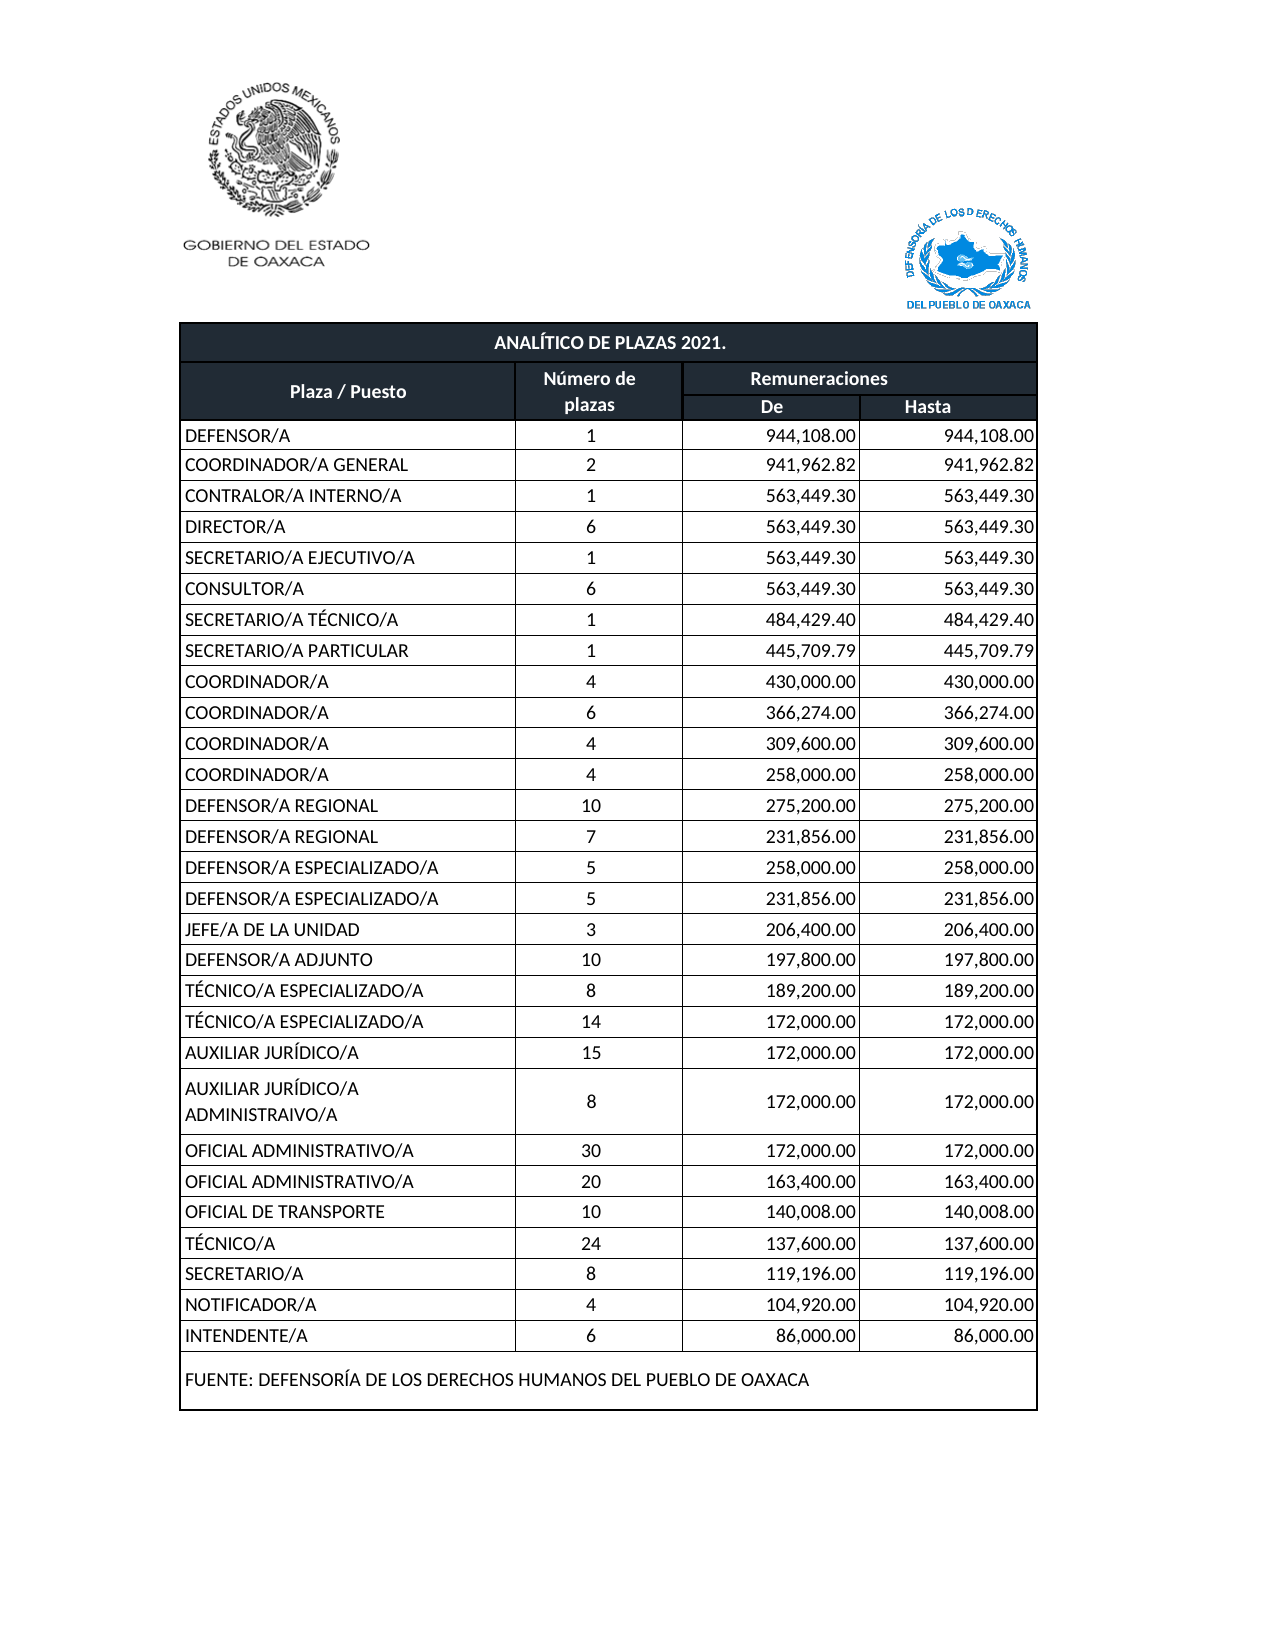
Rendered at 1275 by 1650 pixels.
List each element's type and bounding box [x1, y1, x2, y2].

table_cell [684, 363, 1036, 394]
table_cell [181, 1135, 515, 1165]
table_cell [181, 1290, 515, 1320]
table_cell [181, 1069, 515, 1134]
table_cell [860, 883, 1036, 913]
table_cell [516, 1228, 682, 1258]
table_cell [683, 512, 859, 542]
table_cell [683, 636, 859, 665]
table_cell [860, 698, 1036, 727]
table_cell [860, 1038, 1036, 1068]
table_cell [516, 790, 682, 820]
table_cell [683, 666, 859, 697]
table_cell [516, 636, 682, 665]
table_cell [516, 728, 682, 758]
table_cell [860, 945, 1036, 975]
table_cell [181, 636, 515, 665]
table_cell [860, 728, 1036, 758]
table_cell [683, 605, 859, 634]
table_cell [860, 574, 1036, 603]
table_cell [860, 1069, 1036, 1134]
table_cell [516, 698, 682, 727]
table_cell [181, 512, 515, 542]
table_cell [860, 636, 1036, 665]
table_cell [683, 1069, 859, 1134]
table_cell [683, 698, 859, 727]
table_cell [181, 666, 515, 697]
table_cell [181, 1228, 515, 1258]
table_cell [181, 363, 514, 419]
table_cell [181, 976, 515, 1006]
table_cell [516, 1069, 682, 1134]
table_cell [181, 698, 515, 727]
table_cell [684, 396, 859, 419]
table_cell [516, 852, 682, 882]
picture [903, 207, 1032, 312]
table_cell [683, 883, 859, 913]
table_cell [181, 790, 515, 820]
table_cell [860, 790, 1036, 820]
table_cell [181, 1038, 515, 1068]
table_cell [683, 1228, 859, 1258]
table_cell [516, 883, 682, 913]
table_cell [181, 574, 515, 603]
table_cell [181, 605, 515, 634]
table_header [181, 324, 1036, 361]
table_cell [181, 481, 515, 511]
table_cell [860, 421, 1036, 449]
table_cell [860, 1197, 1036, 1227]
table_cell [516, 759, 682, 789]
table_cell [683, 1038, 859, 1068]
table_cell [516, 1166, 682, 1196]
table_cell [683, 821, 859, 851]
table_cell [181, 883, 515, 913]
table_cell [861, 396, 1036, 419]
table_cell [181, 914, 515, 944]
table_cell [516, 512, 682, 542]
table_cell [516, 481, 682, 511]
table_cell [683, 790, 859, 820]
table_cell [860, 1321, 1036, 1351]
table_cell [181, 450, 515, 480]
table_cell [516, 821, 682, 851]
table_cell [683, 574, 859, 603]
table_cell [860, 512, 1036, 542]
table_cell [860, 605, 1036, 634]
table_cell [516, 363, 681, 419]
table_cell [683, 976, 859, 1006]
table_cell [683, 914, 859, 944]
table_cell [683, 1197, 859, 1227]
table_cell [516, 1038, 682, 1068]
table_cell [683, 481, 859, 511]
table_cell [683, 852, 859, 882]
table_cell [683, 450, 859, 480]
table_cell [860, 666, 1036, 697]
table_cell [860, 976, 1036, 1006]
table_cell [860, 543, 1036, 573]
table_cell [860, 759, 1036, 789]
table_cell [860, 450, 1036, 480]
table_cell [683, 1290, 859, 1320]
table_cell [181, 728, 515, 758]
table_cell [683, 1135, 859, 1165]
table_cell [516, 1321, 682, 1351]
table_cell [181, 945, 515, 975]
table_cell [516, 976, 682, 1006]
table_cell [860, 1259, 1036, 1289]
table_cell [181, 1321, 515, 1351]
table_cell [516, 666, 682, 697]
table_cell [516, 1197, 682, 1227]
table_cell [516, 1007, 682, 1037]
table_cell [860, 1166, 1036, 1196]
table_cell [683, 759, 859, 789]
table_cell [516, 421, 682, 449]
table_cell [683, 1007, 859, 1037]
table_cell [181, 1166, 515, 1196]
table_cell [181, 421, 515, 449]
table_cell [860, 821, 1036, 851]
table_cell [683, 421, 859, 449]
picture [179, 78, 374, 271]
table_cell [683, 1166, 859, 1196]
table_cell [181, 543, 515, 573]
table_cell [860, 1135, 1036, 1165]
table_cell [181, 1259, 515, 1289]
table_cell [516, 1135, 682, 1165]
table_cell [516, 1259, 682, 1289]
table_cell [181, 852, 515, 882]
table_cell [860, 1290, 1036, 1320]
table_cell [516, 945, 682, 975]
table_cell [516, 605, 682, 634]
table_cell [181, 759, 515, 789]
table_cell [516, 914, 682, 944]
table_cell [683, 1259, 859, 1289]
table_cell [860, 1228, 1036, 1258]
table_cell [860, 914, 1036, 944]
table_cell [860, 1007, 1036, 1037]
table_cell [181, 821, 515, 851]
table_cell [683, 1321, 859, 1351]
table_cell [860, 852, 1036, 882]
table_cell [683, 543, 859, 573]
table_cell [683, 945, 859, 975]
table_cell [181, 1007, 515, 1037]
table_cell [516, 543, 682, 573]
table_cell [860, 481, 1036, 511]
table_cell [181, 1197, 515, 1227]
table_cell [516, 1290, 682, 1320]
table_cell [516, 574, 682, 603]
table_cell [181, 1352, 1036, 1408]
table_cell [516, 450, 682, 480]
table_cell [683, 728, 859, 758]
